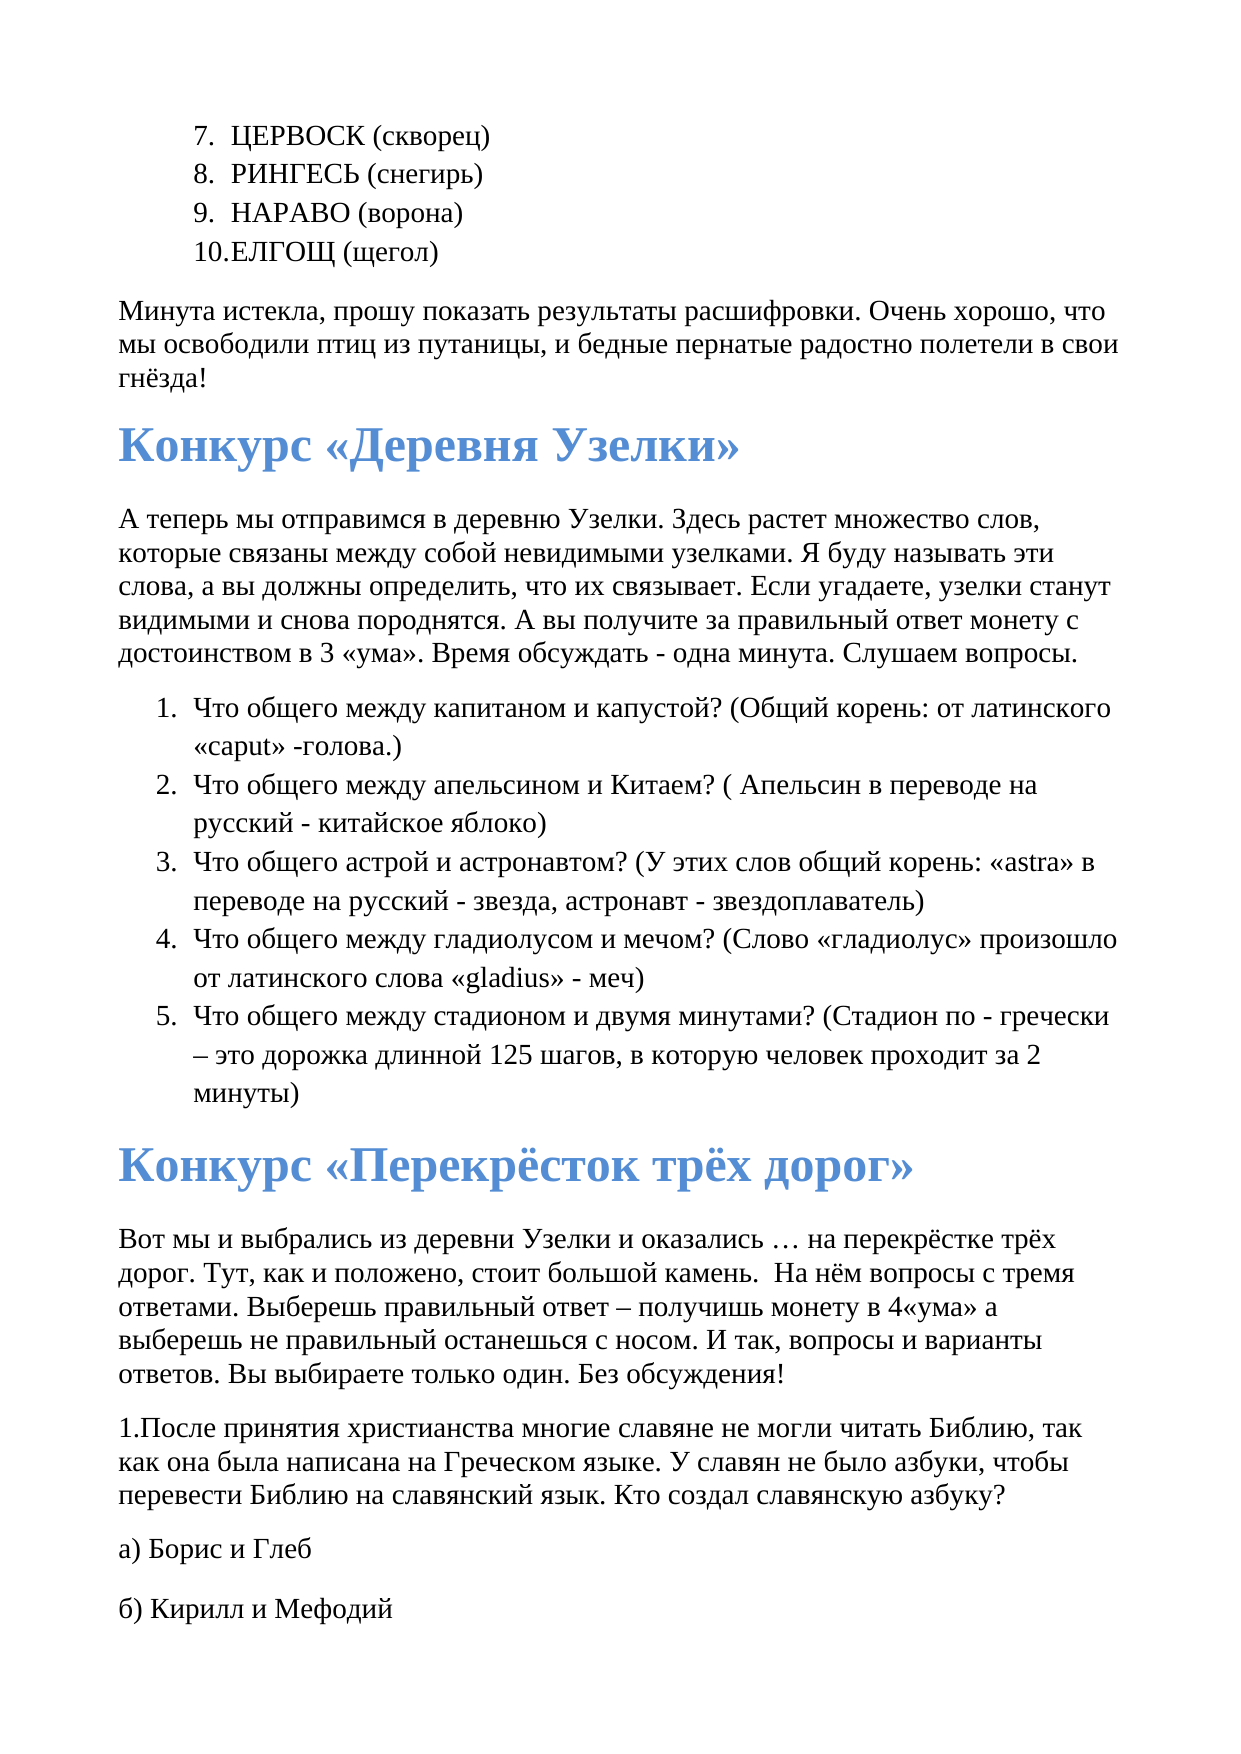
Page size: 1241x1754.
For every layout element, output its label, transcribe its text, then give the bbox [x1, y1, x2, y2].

list НАРАВО (ворона) [193, 195, 1122, 229]
list Что общего астрой и астронавтом? (У этих слов общий корень: «astra» в переводе на русский - звезда, астронавт - звездоплаватель) [156, 844, 1122, 916]
text б) Кирилл и Мефодий [118, 1591, 1122, 1624]
text а) Борис и Глеб [118, 1532, 1122, 1565]
list Что общего между апельсином и Китаем? ( Апельсин в переводе на русский - китайское яблоко) [156, 767, 1122, 839]
text Конкурс «Деревня Узелки» [118, 414, 1122, 472]
list Что общего между стадионом и двумя минутами? (Стадион по - гречески – это дорожка длинной 125 шагов, в которую человек проходит за 2 минуты) [156, 998, 1122, 1109]
text Минута истекла, прошу показать результаты расшифровки. Очень хорошо, что мы освободили птиц из путаницы, и бедные пернатые радостно полетели в свои гнёзда! [118, 293, 1122, 394]
text А теперь мы отправимся в деревню Узелки. Здесь растет множество слов, которые связаны между собой невидимыми узелками. Я буду называть эти слова, а вы должны определить, что их связывает. Если угадаете, узелки станут видимыми и снова породнятся. А вы получите за правильный ответ монету с достоинством в 3 «ума». Время обсуждать - одна минута. Слушаем вопросы. [118, 501, 1122, 669]
list РИНГЕСЬ (снегирь) [193, 157, 1122, 190]
list ЦЕРВОСК (скворец) [193, 118, 1122, 152]
list Что общего между капитаном и капустой? (Общий корень: от латинского «caput» -голова.) [156, 690, 1122, 762]
text Вот мы и выбрались из деревни Узелки и оказались … на перекрёстке трёх дорог. Тут, как и положено, стоит большой камень. На нём вопросы с тремя ответами. Выберешь правильный ответ – получишь монету в 4«ума» а выберешь не правильный останешься с носом. И так, вопросы и варианты ответов. Вы выбираете только один. Без обсуждения! [118, 1222, 1122, 1389]
list ЕЛГОЩ (щегол) [193, 234, 1122, 267]
text 1.После принятия христианства многие славяне не могли читать Библию, так как она была написана на Греческом языке. У славян не было азбуки, чтобы перевести Библию на славянский язык. Кто создал славянскую азбуку? [118, 1410, 1122, 1511]
list Что общего между гладиолусом и мечом? (Слово «гладиолус» произошло от латинского слова «gladius» - меч) [156, 921, 1122, 993]
text Конкурс «Перекрёсток трёх дорог» [118, 1135, 1122, 1192]
